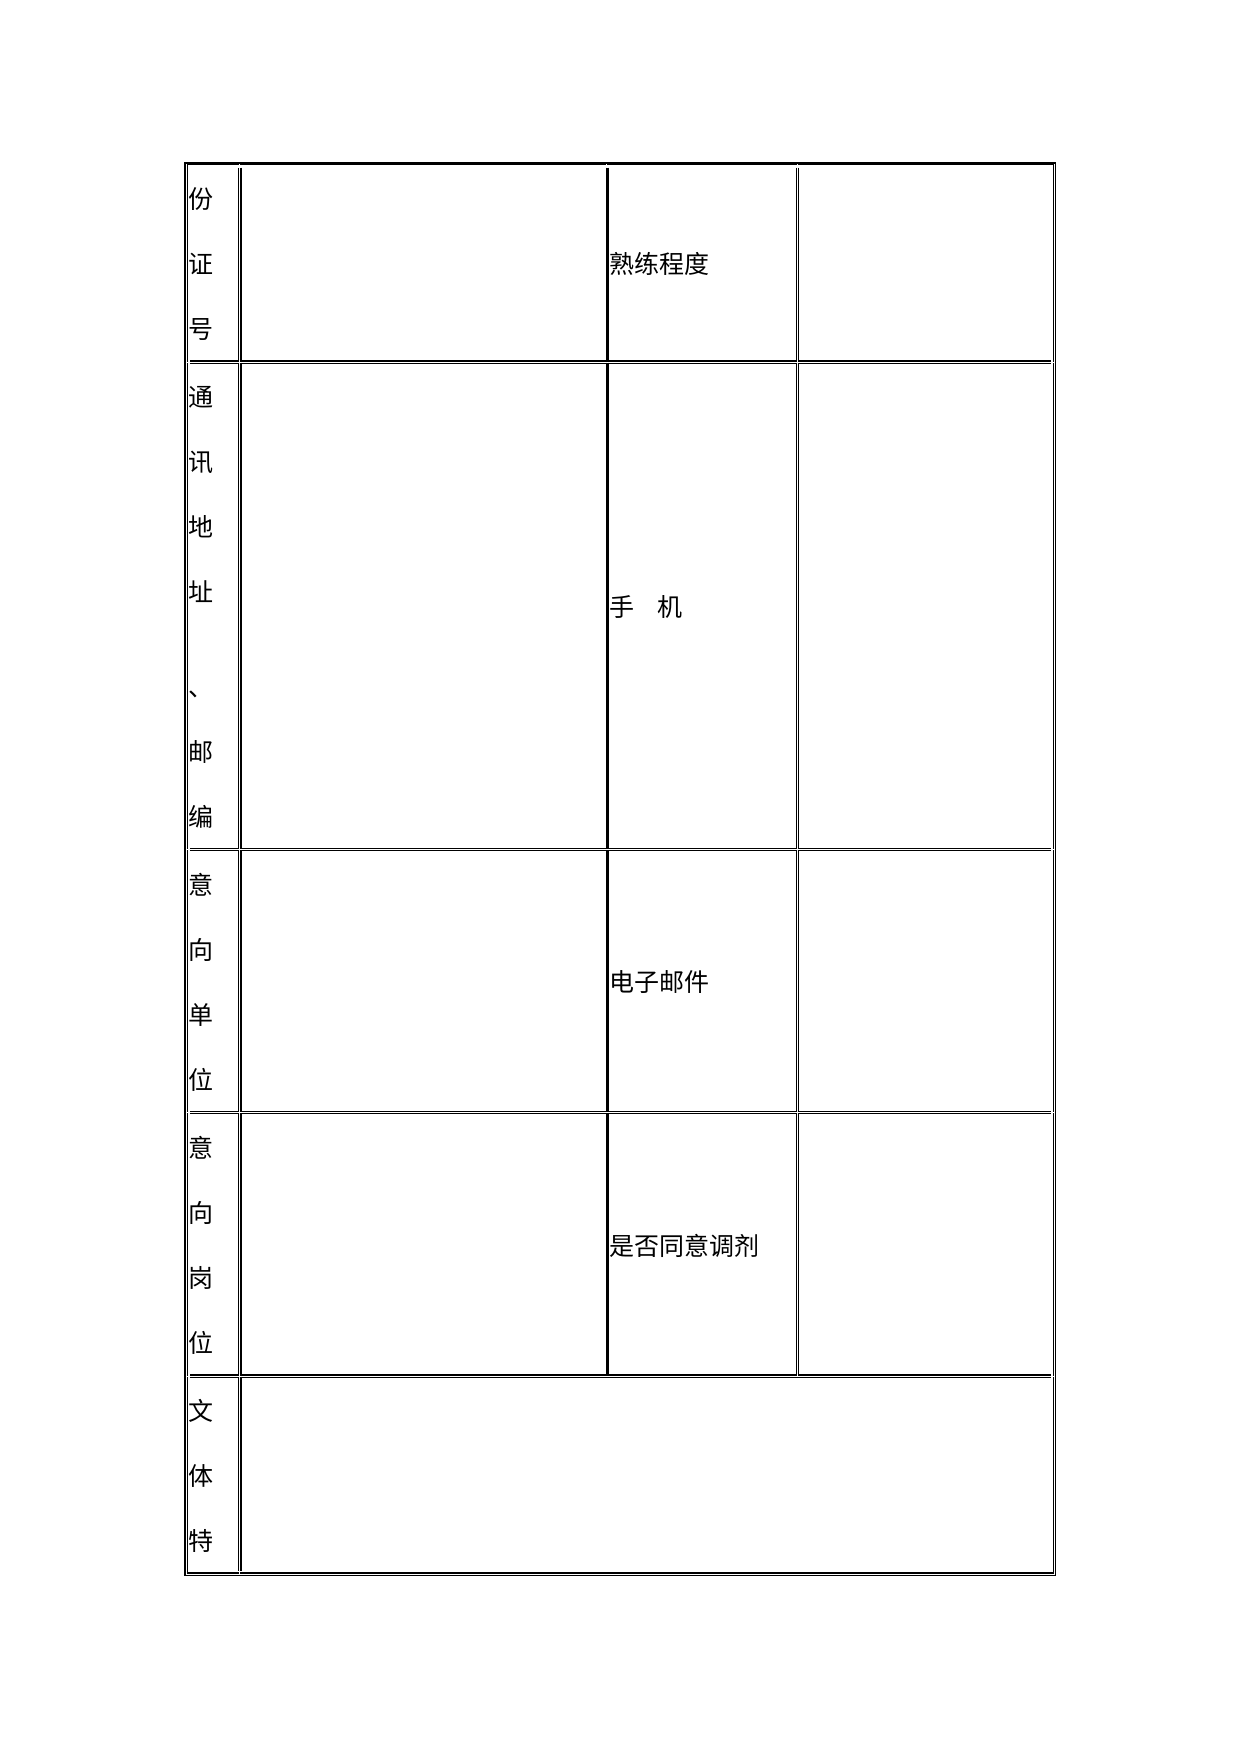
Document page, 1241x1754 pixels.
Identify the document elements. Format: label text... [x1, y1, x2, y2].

table_cell [240, 1374, 1053, 1572]
table_cell [798, 1111, 1054, 1374]
table_cell 身份证号 [188, 164, 240, 360]
table_cell [242, 851, 606, 1111]
table_cell 手 机 [609, 364, 796, 848]
table_cell 通讯地址 、邮编 [188, 360, 238, 848]
table_cell [799, 360, 1053, 848]
table_cell 掌握何种外语及熟练程度 [607, 165, 797, 360]
table_cell 电子邮件 [609, 851, 796, 1111]
table_cell [240, 164, 607, 360]
table_cell 是否同意调剂 [609, 1114, 796, 1374]
table_cell [242, 1114, 606, 1374]
table_cell 意向岗位 [186, 1111, 240, 1374]
table_cell [798, 848, 1054, 1111]
table_cell 意向单位 [186, 848, 240, 1111]
table_cell [242, 364, 606, 848]
table_cell [798, 165, 1053, 360]
table_cell 文体特长 [188, 1374, 240, 1572]
